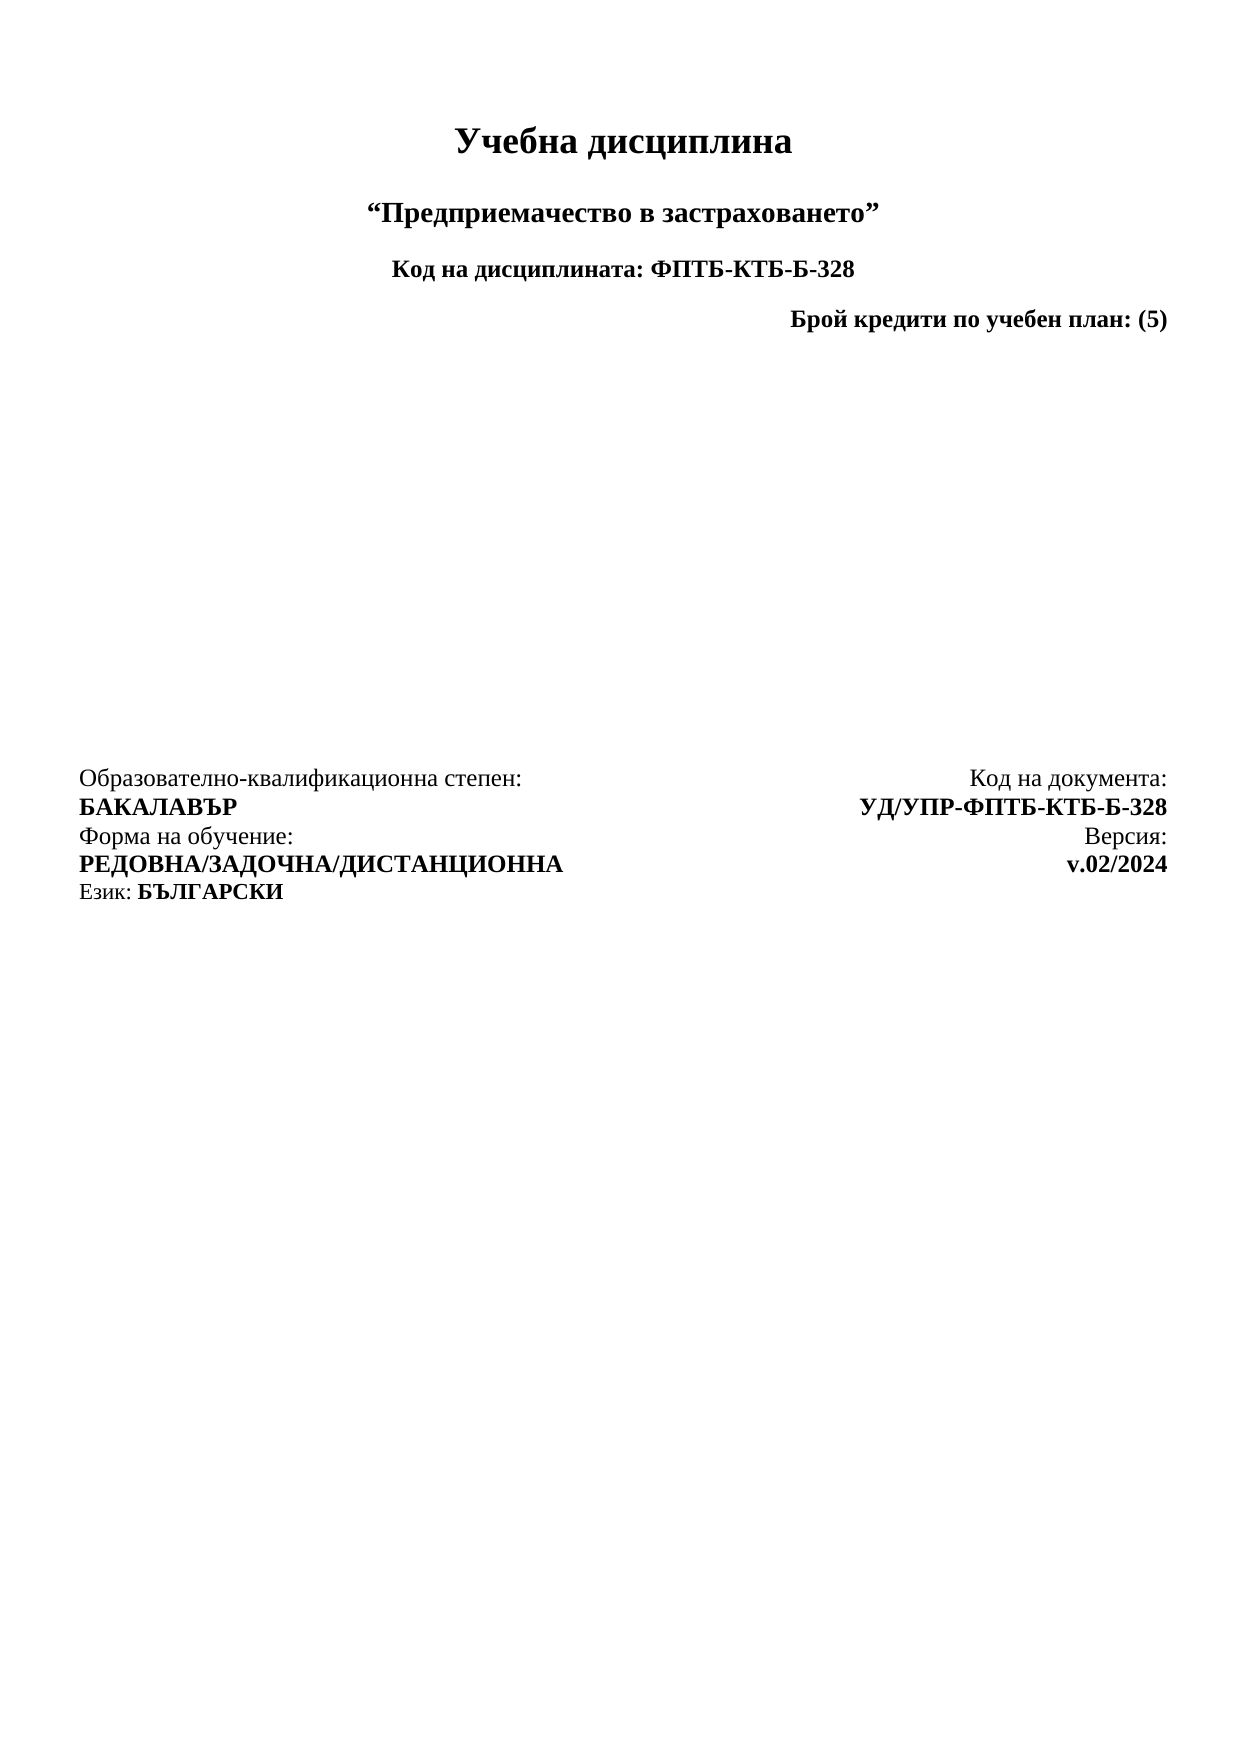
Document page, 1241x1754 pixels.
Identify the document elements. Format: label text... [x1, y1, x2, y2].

table_cell Код на документа: УД/УПР-ФПТБ-КТБ-Б-328 [618, 763, 1178, 821]
table_cell Образователно-квалификационна степен: БАКАЛАВЪР [68, 763, 618, 821]
table_cell Код на дисциплината: ФПТБ-КТБ-Б-328 Брой кредити по учебен план: (5) [68, 228, 1178, 763]
table_cell Версия: v.02/2024 [618, 821, 1178, 905]
table_cell Форма на обучение: РЕДОВНА/ЗАДОЧНА/ДИСТАНЦИОННА Език: БЪЛГАРСКИ [68, 821, 618, 905]
table_cell Учебна дисциплина “Предприемачество в застраховането” [68, 118, 1178, 228]
